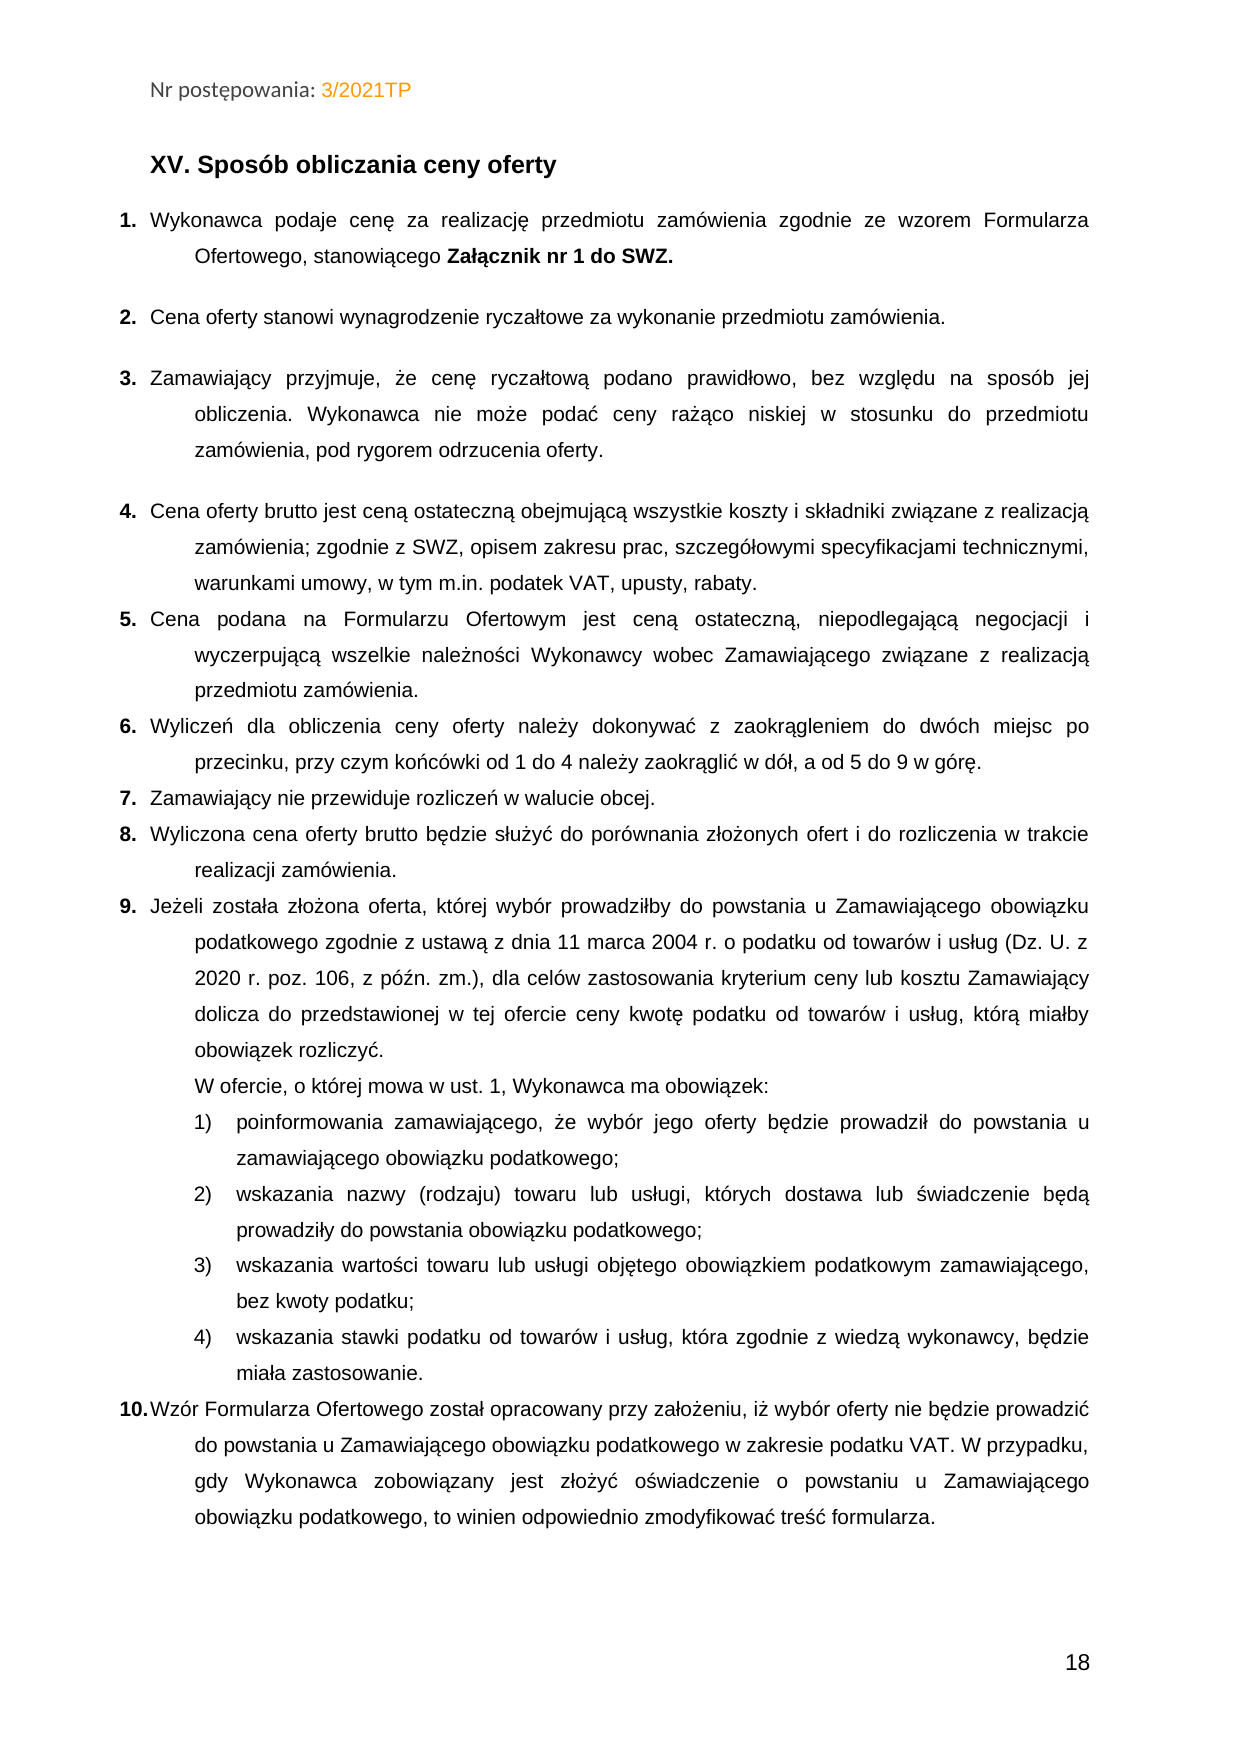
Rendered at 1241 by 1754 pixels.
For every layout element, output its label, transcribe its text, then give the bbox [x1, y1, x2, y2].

text 2) wskazania nazwy (rodzaju) towaru lub usługi, których dostawa lub świadczenie będą prowadziły do powstania obowiązku podatkowego; [193, 1181, 1090, 1241]
list Wyliczona cena oferty brutto będzie służyć do porównania złożonych ofert i do rozliczenia w trakcie realizacji zamówienia. [119, 822, 1090, 882]
list Cena podana na Formularzu Ofertowym jest ceną ostateczną, niepodlegającą negocjacji i wyczerpującą wszelkie należności Wykonawcy wobec Zamawiającego związane z realizacją przedmiotu zamówienia. [119, 606, 1090, 702]
text 3) wskazania wartości towaru lub usługi objętego obowiązkiem podatkowym zamawiającego, bez kwoty podatku; [193, 1253, 1090, 1313]
list Cena oferty brutto jest ceną ostateczną obejmującą wszystkie koszty i składniki związane z realizacją zamówienia; zgodnie z SWZ, opisem zakresu prac, szczegółowymi specyfikacjami technicznymi, warunkami umowy, w tym m.in. podatek VAT, upusty, rabaty. [119, 499, 1090, 594]
list Cena oferty stanowi wynagrodzenie ryczałtowe za wykonanie przedmiotu zamówienia. [119, 305, 1090, 329]
subtitle XV. Sposób obliczania ceny oferty [150, 150, 1090, 179]
text 4) wskazania stawki podatku od towarów i usług, która zgodnie z wiedzą wykonawcy, będzie miała zastosowanie. [193, 1325, 1090, 1385]
list Wyliczeń dla obliczenia ceny oferty należy dokonywać z zaokrągleniem do dwóch miejsc po przecinku, przy czym końcówki od 1 do 4 należy zaokrąglić w dół, a od 5 do 9 w górę. [119, 714, 1090, 774]
list Wykonawca podaje cenę za realizację przedmiotu zamówienia zgodnie ze wzorem Formularza Ofertowego, stanowiącego Załącznik nr 1 do SWZ. [119, 208, 1090, 268]
list Zamawiający nie przewiduje rozliczeń w walucie obcej. [119, 786, 1090, 810]
list Zamawiający przyjmuje, że cenę ryczałtową podano prawidłowo, bez względu na sposób jej obliczenia. Wykonawca nie może podać ceny rażąco niskiej w stosunku do przedmiotu zamówienia, pod rygorem odrzucenia oferty. [119, 366, 1090, 462]
text 1) poinformowania zamawiającego, że wybór jego oferty będzie prowadził do powstania u zamawiającego obowiązku podatkowego; [193, 1109, 1090, 1169]
text W ofercie, o której mowa w ust. 1, Wykonawca ma obowiązek: [194, 1074, 1090, 1098]
list Jeżeli została złożona oferta, której wybór prowadziłby do powstania u Zamawiającego obowiązku podatkowego zgodnie z ustawą z dnia 11 marca 2004 r. o podatku od towarów i usług (Dz. U. z 2020 r. poz. 106, z późn. zm.), dla celów zastosowania kryterium ceny lub kosztu Zamawiający dolicza do przedstawionej w tej ofercie ceny kwotę podatku od towarów i usług, którą miałby obowiązek rozliczyć. [119, 894, 1090, 1062]
list Wzór Formularza Ofertowego został opracowany przy założeniu, iż wybór oferty nie będzie prowadzić do powstania u Zamawiającego obowiązku podatkowego w zakresie podatku VAT. W przypadku, gdy Wykonawca zobowiązany jest złożyć oświadczenie o powstaniu u Zamawiającego obowiązku podatkowego, to winien odpowiednio zmodyfikować treść formularza. [119, 1397, 1090, 1529]
